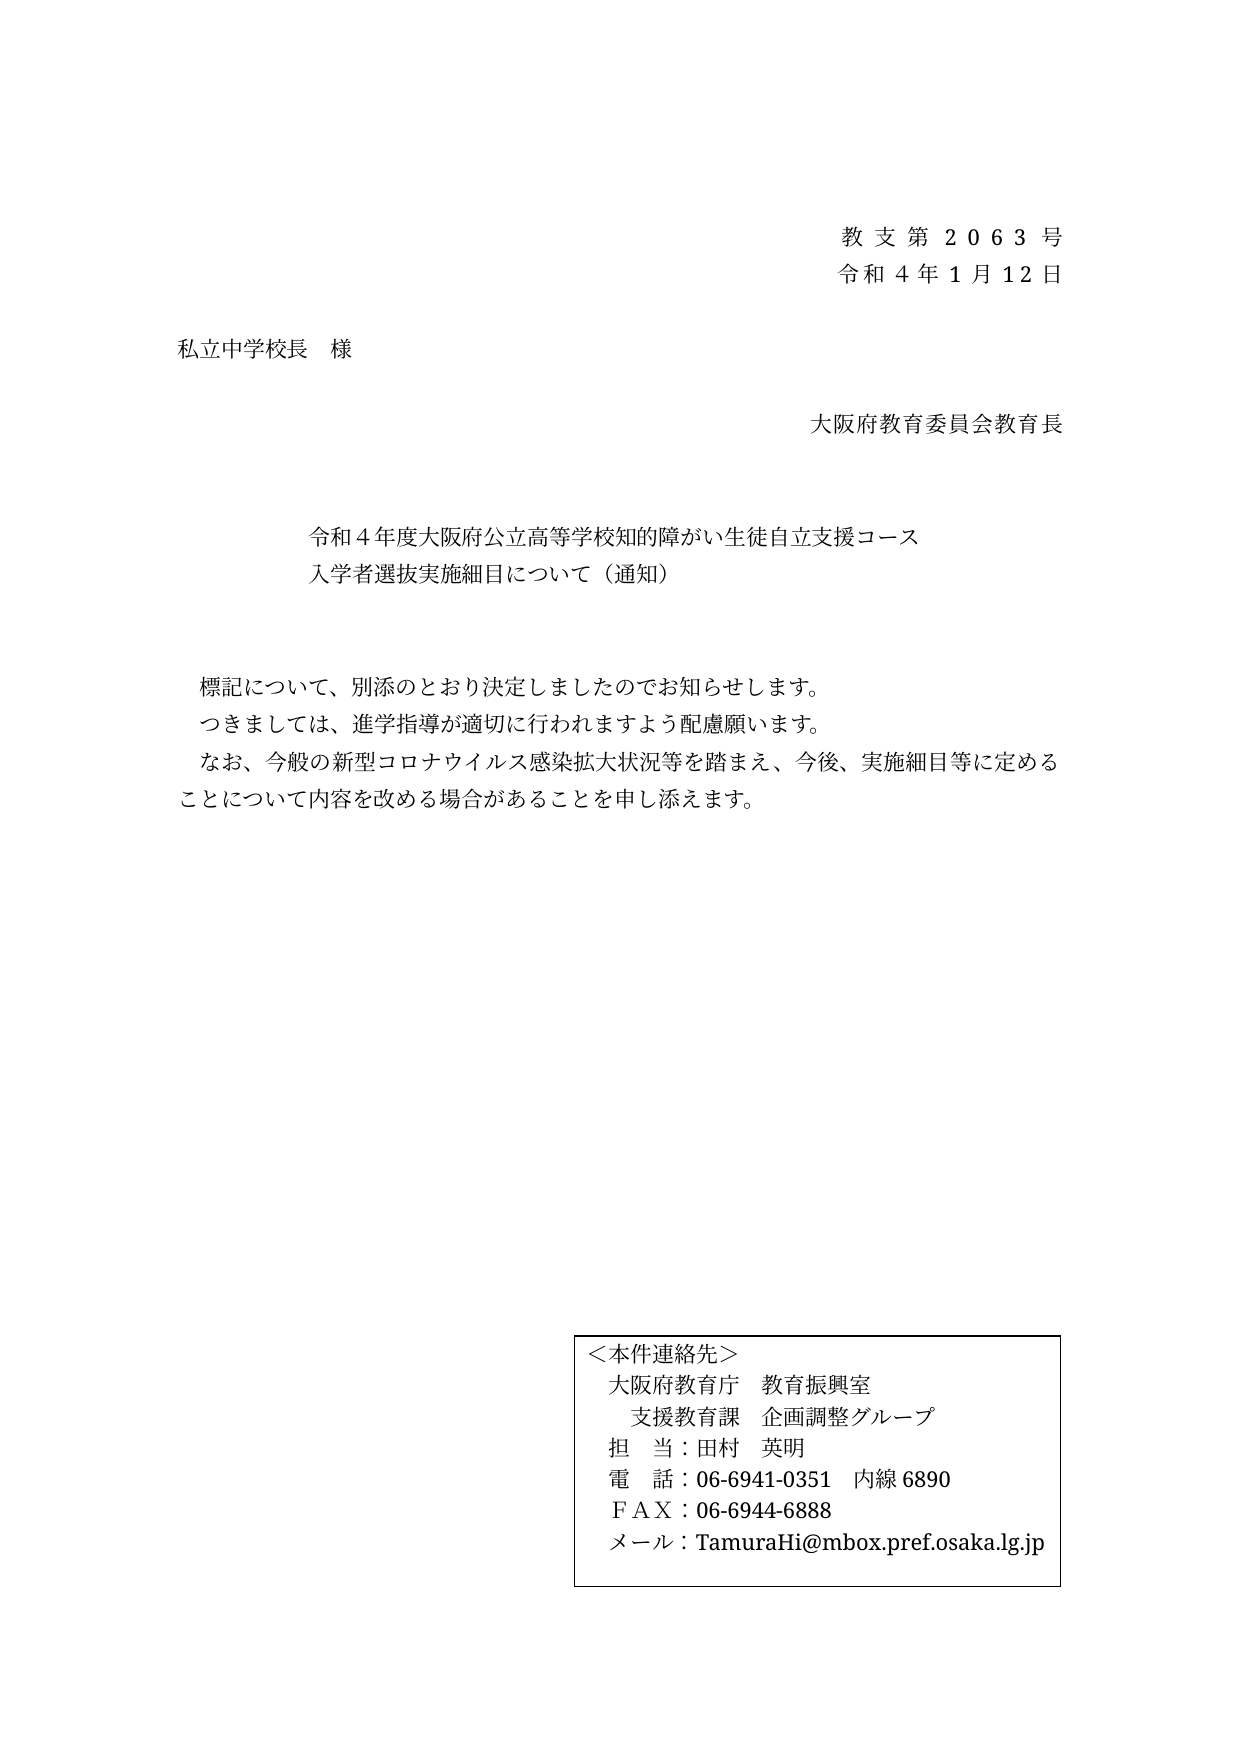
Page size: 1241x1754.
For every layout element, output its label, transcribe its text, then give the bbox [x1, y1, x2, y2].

text なお、今般の新型コロナウイルス感染拡大状況等を踏まえ、今後、実施細目等に定めることについて内容を改める場合があることを申し添えます。 [177, 742, 1063, 817]
text 大阪府教育委員会教育長 [177, 404, 1063, 442]
text 標記について、別添のとおり決定しましたのでお知らせします。 [177, 667, 1063, 704]
text 教支第2063号 [177, 217, 1063, 254]
text 私立中学校長 様 [177, 329, 1063, 367]
text 入学者選抜実施細目について（通知） [308, 554, 1063, 592]
text 令和４年1月12日 [177, 254, 1063, 292]
text つきましては、進学指導が適切に行われますよう配慮願います。 [177, 704, 1063, 742]
text 令和４年度大阪府公立高等学校知的障がい生徒自立支援コース [308, 517, 1063, 554]
